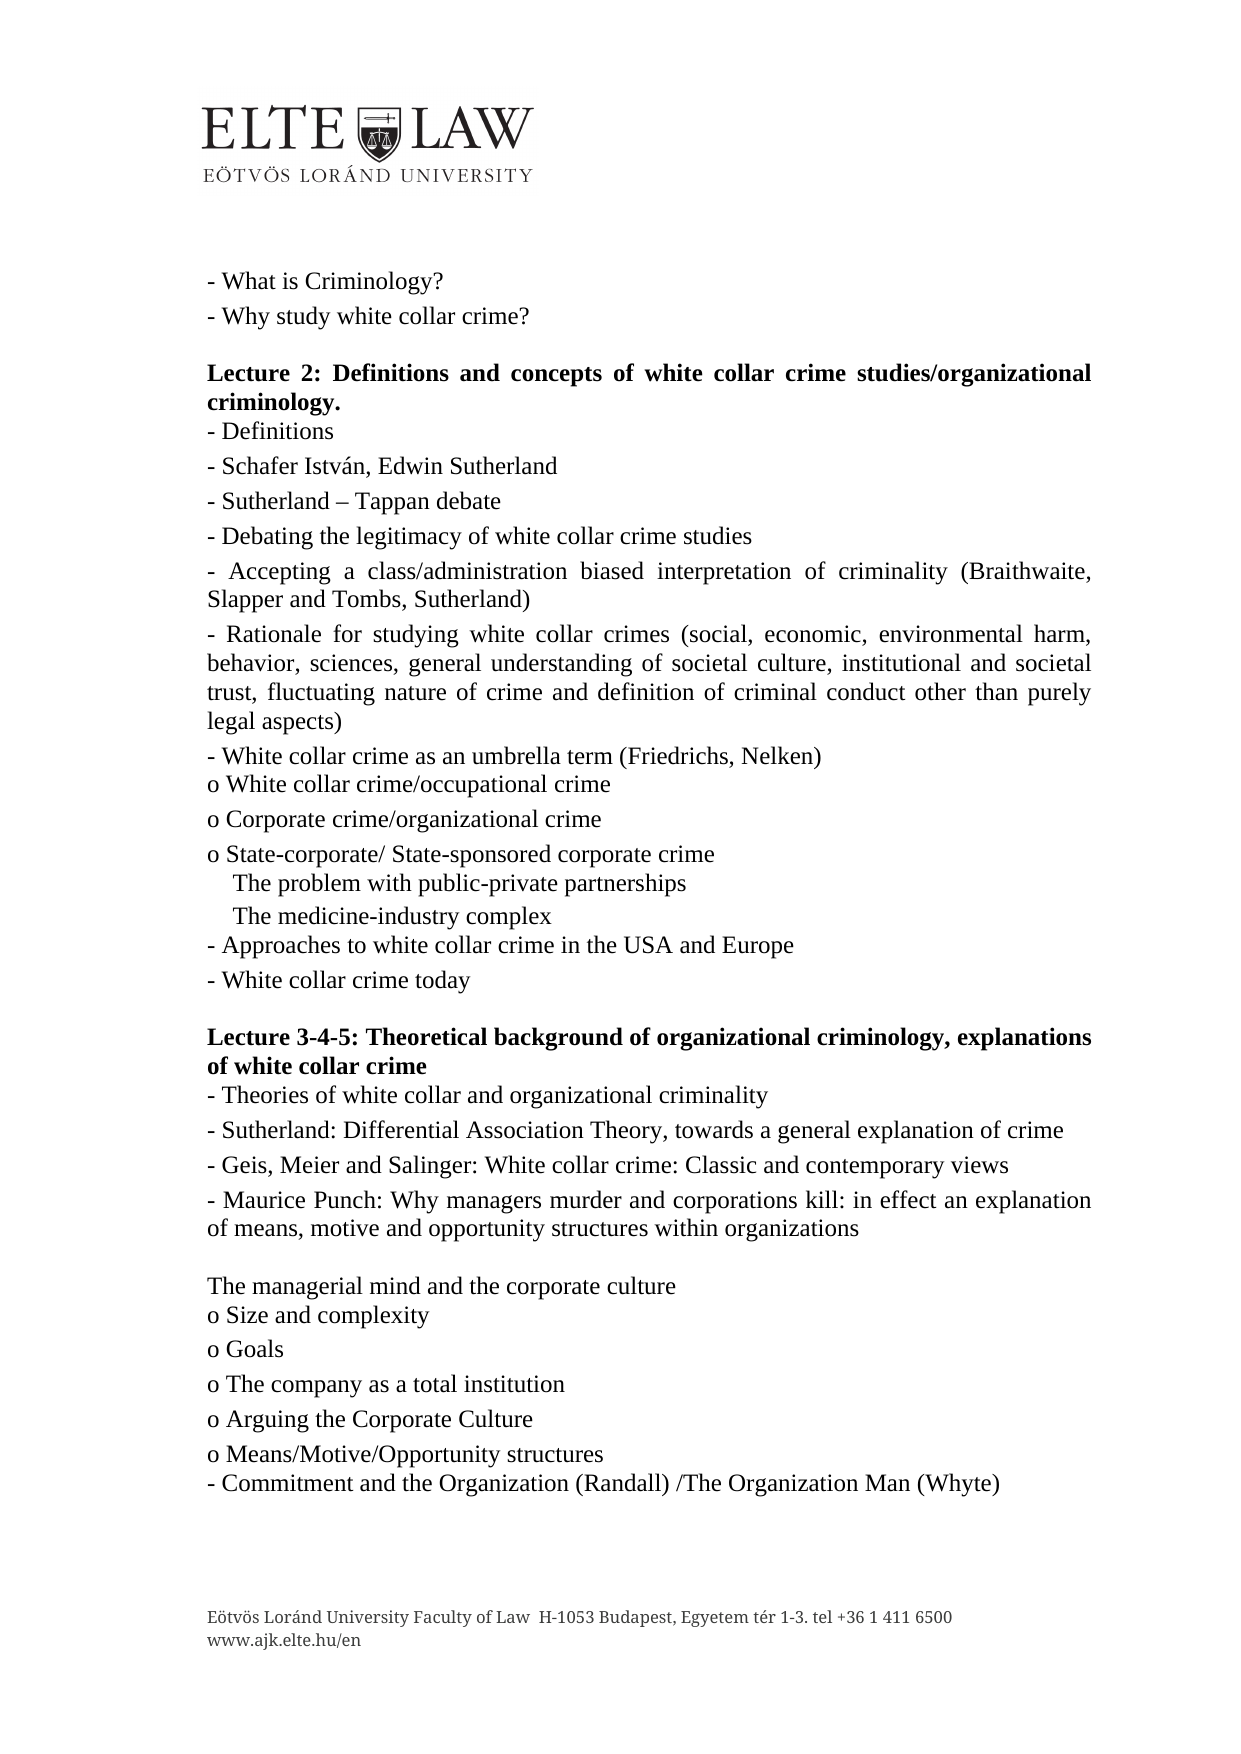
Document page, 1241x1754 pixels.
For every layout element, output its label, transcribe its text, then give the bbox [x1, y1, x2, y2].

text  The problem with public-private partnerships [207, 868, 1092, 897]
text o White collar crime/occupational crime [207, 769, 1092, 798]
text - What is Criminology? [207, 266, 1092, 294]
text o Arguing the Corporate Culture [207, 1404, 1092, 1433]
text - Commitment and the Organization (Randall) /The Organization Man (Whyte) [207, 1468, 1092, 1497]
text - White collar crime today [207, 965, 1092, 993]
text - Why study white collar crime? [207, 301, 1092, 329]
text o Goals [207, 1334, 1092, 1363]
text - Accepting a class/administration biased interpretation of criminality (Braithwaite, Slapper and Tombs, Sutherland) [207, 556, 1092, 613]
text o Corporate crime/organizational crime [207, 804, 1092, 833]
text - Approaches to white collar crime in the USA and Europe [207, 930, 1092, 959]
text  The medicine-industry complex [207, 901, 1092, 930]
text - Maurice Punch: Why managers murder and corporations kill: in effect an explanation of means, motive and opportunity structures within organizations [207, 1185, 1092, 1242]
text - Rationale for studying white collar crimes (social, economic, environmental harm, behavior, sciences, general understanding of societal culture, institutional and societal trust, fluctuating nature of crime and definition of criminal conduct other than purely legal aspects) [207, 619, 1092, 734]
text - Definitions [207, 416, 1092, 444]
text Lecture 3-4-5: Theoretical background of organizational criminology, explanations of white collar crime [207, 1022, 1092, 1080]
text o Means/Motive/Opportunity structures [207, 1439, 1092, 1468]
text o Size and complexity [207, 1300, 1092, 1328]
picture [196, 86, 539, 196]
text - Sutherland – Tappan debate [207, 486, 1092, 514]
text - Sutherland: Differential Association Theory, towards a general explanation of crime [207, 1115, 1092, 1143]
text Lecture 2: Definitions and concepts of white collar crime studies/organizational criminology. [207, 358, 1092, 416]
text - Geis, Meier and Salinger: White collar crime: Classic and contemporary views [207, 1150, 1092, 1178]
text - Theories of white collar and organizational criminality [207, 1080, 1092, 1108]
text The managerial mind and the corporate culture [207, 1271, 1092, 1300]
text - White collar crime as an umbrella term (Friedrichs, Nelken) [207, 741, 1092, 769]
text - Debating the legitimacy of white collar crime studies [207, 521, 1092, 549]
text o The company as a total institution [207, 1369, 1092, 1398]
text o State-corporate/ State-sponsored corporate crime [207, 839, 1092, 868]
text - Schafer István, Edwin Sutherland [207, 451, 1092, 479]
